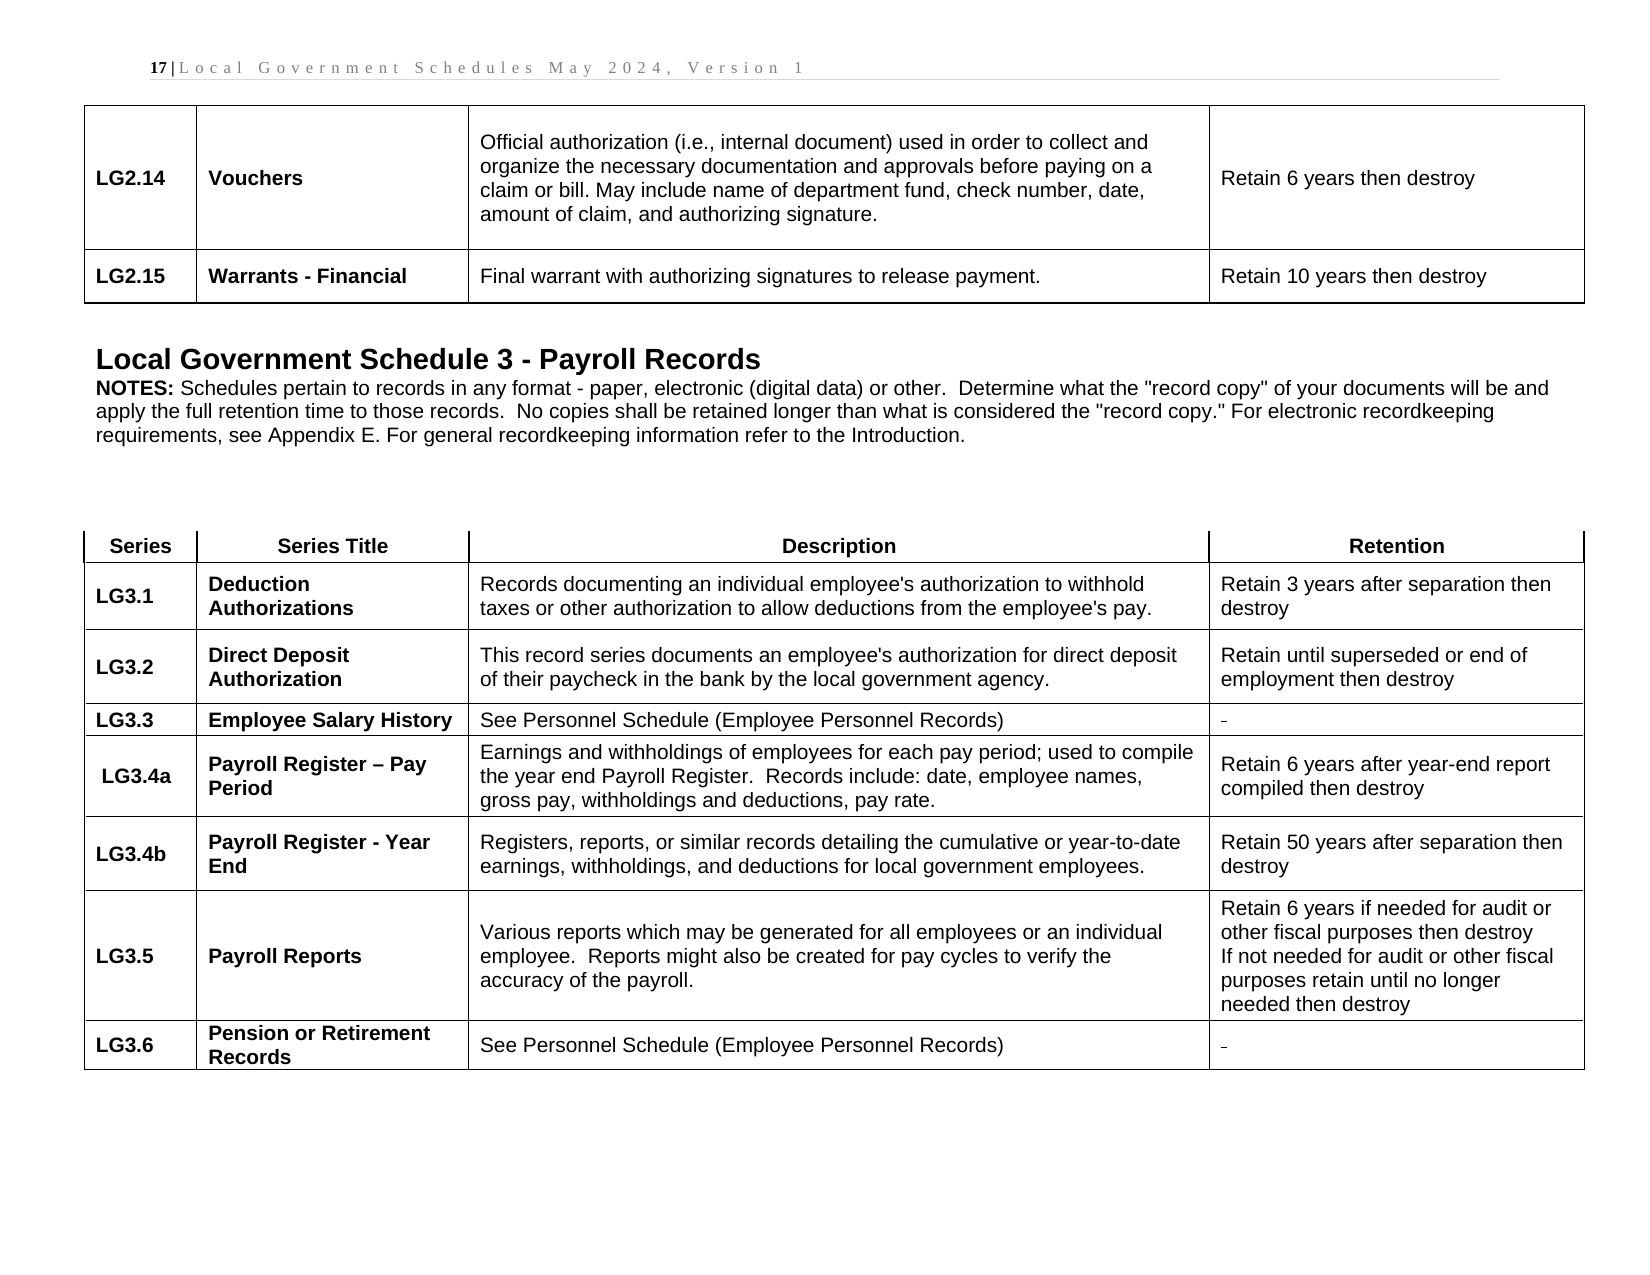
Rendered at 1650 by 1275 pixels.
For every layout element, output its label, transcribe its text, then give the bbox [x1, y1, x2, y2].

table_cell Earnings and withholdings of employees for each pay period; used to compile the year end Payroll Register. Records include: date, employee names, gross pay, withholdings and deductions, pay rate. [469, 736, 1209, 816]
table_cell Vouchers [197, 106, 468, 249]
table_cell Retain 50 years after separation then destroy [1210, 816, 1584, 890]
table_cell Series [85, 531, 196, 562]
table_cell Deduction Authorizations [197, 563, 468, 629]
table_cell Retain until superseded or end of employment then destroy [1210, 629, 1584, 703]
table_cell LG3.3 [85, 704, 196, 734]
table_header Local Government Schedule 3 - Payroll Records NOTES: Schedules pertain to records in any format - paper, electronic (digital data) or other. Determine what the "record copy" of your documents will be and apply the full retention time to those records. No copies shall be retained longer than what is considered the "record copy." For electronic recordkeeping requirements, see Appendix E. For general recordkeeping information refer to the Introduction. [84, 342, 1584, 531]
table_cell Payroll Reports [197, 891, 468, 1020]
table_cell Description [470, 531, 1208, 562]
table_cell LG3.5 [85, 891, 196, 1020]
table_cell Registers, reports, or similar records detailing the cumulative or year-to-date earnings, withholdings, and deductions for local government employees. [469, 817, 1209, 890]
table_cell Retain 6 years after year-end report compiled then destroy [1210, 735, 1584, 816]
table_cell Retention [1210, 531, 1583, 562]
table_cell Retain 6 years if needed for audit or other fiscal purposes then destroy If not needed for audit or other fiscal purposes retain until no longer needed then destroy [1210, 890, 1584, 1020]
table_cell Final warrant with authorizing signatures to release payment. [469, 250, 1209, 302]
table_cell [1210, 703, 1584, 734]
table_cell Payroll Register – Pay Period [197, 736, 468, 816]
table_cell Various reports which may be generated for all employees or an individual employee. Reports might also be created for pay cycles to verify the accuracy of the payroll. [469, 891, 1209, 1020]
table_cell Records documenting an individual employee's authorization to withhold taxes or other authorization to allow deductions from the employee's pay. [469, 563, 1209, 629]
table_cell This record series documents an employee's authorization for direct deposit of their paycheck in the bank by the local government agency. [469, 630, 1209, 703]
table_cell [1210, 106, 1584, 249]
table_cell LG3.2 [85, 630, 196, 703]
table_cell LG3.6 [85, 1021, 196, 1069]
table_cell LG3.4b [85, 817, 196, 890]
table_cell [1210, 1020, 1584, 1069]
table_cell See Personnel Schedule (Employee Personnel Records) [469, 1021, 1209, 1069]
table_cell LG3.4a [85, 736, 196, 816]
table_cell See Personnel Schedule (Employee Personnel Records) [469, 704, 1209, 734]
table_cell Direct Deposit Authorization [197, 630, 468, 703]
table_cell Employee Salary History [197, 704, 468, 734]
table_cell Warrants - Financial [197, 250, 468, 302]
table_cell Official authorization (i.e., internal document) used in order to collect and organize the necessary documentation and approvals before paying on a claim or bill. May include name of department fund, check number, date, amount of claim, and authorizing signature. [469, 106, 1209, 249]
table_cell Series Title [198, 531, 468, 562]
table_cell Pension or Retirement Records [197, 1021, 468, 1069]
table_cell Retain 3 years after separation then destroy [1210, 563, 1584, 629]
table_cell Retain 10 years then destroy [1210, 250, 1584, 302]
table_cell LG2.15 [85, 250, 196, 302]
table_cell LG3.1 [85, 563, 196, 629]
table_cell Payroll Register - Year End [197, 817, 468, 890]
table_cell LG2.14 [85, 106, 196, 249]
